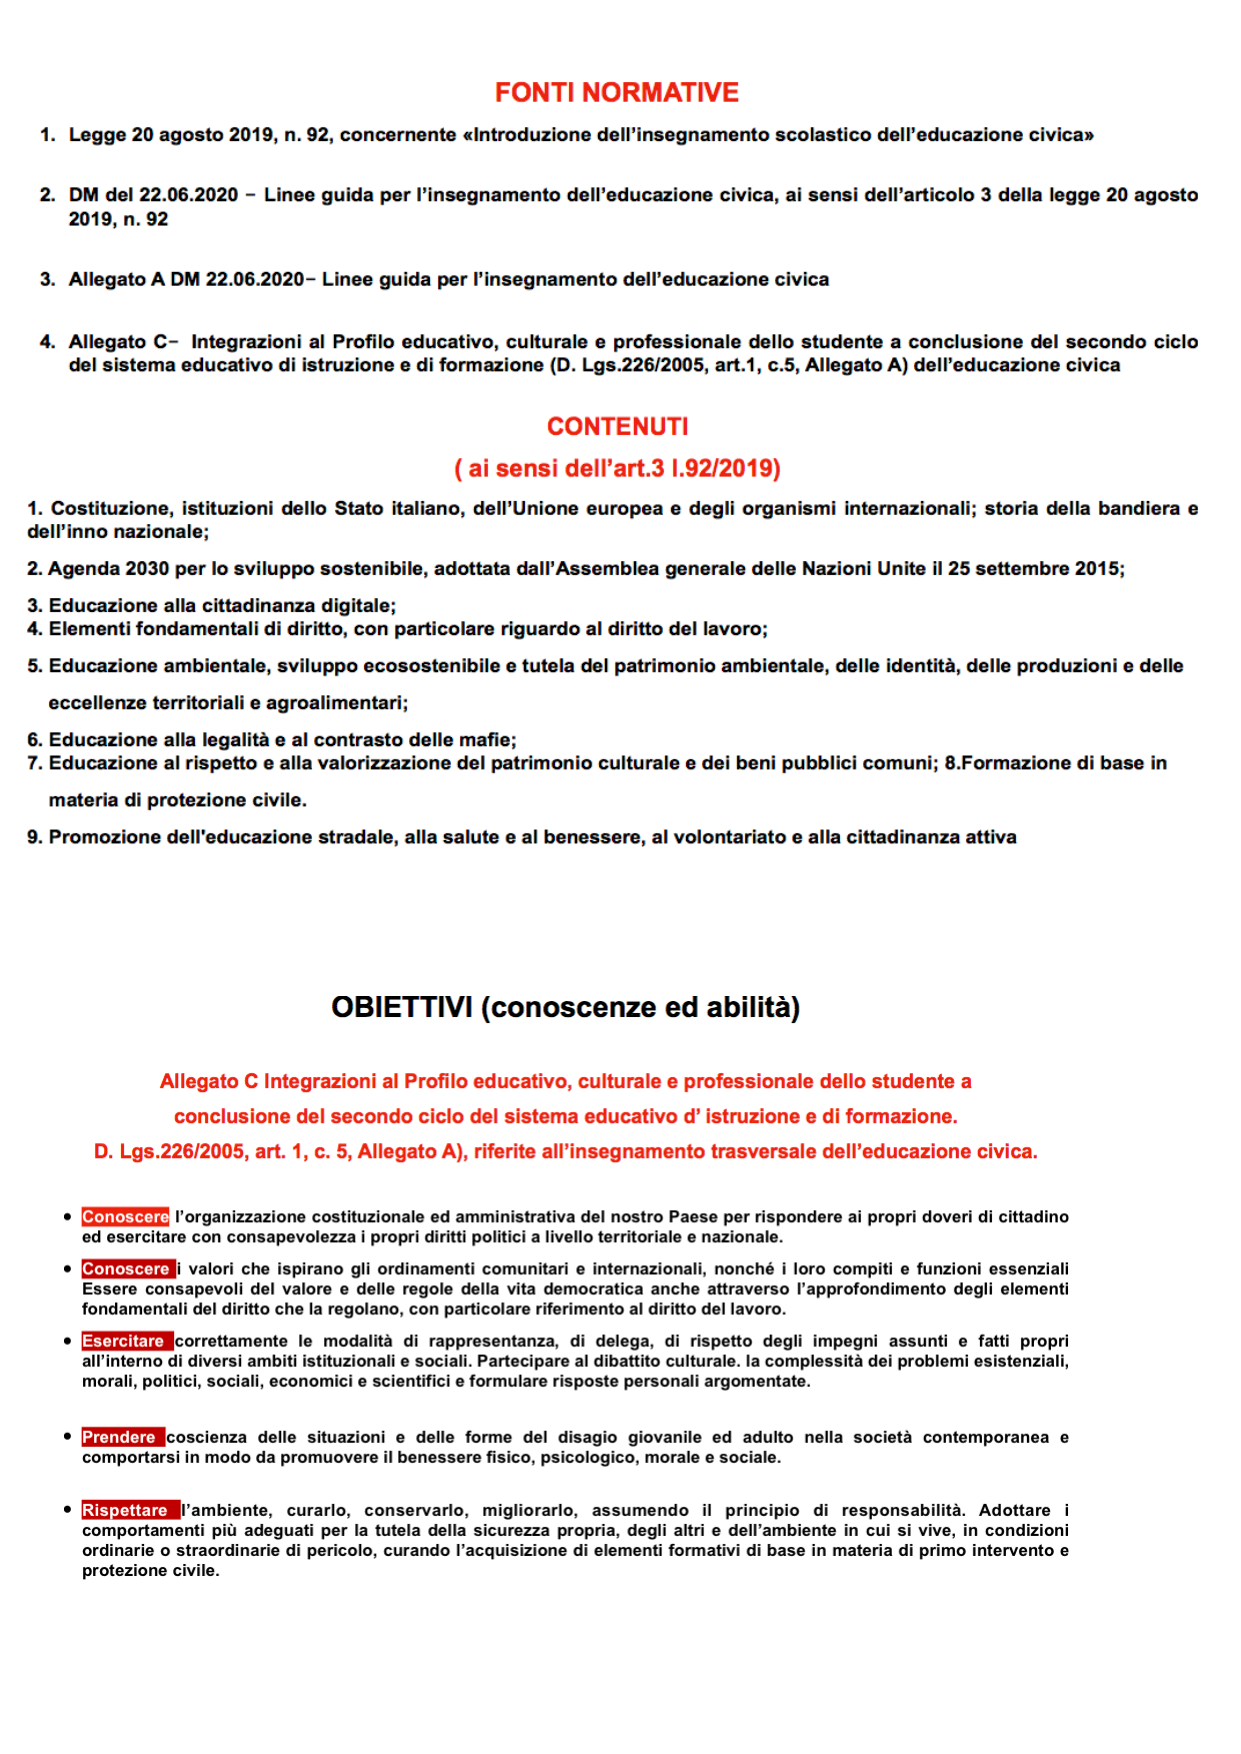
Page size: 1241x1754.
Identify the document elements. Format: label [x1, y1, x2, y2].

picture [63, 996, 1069, 1580]
picture [27, 81, 1199, 847]
